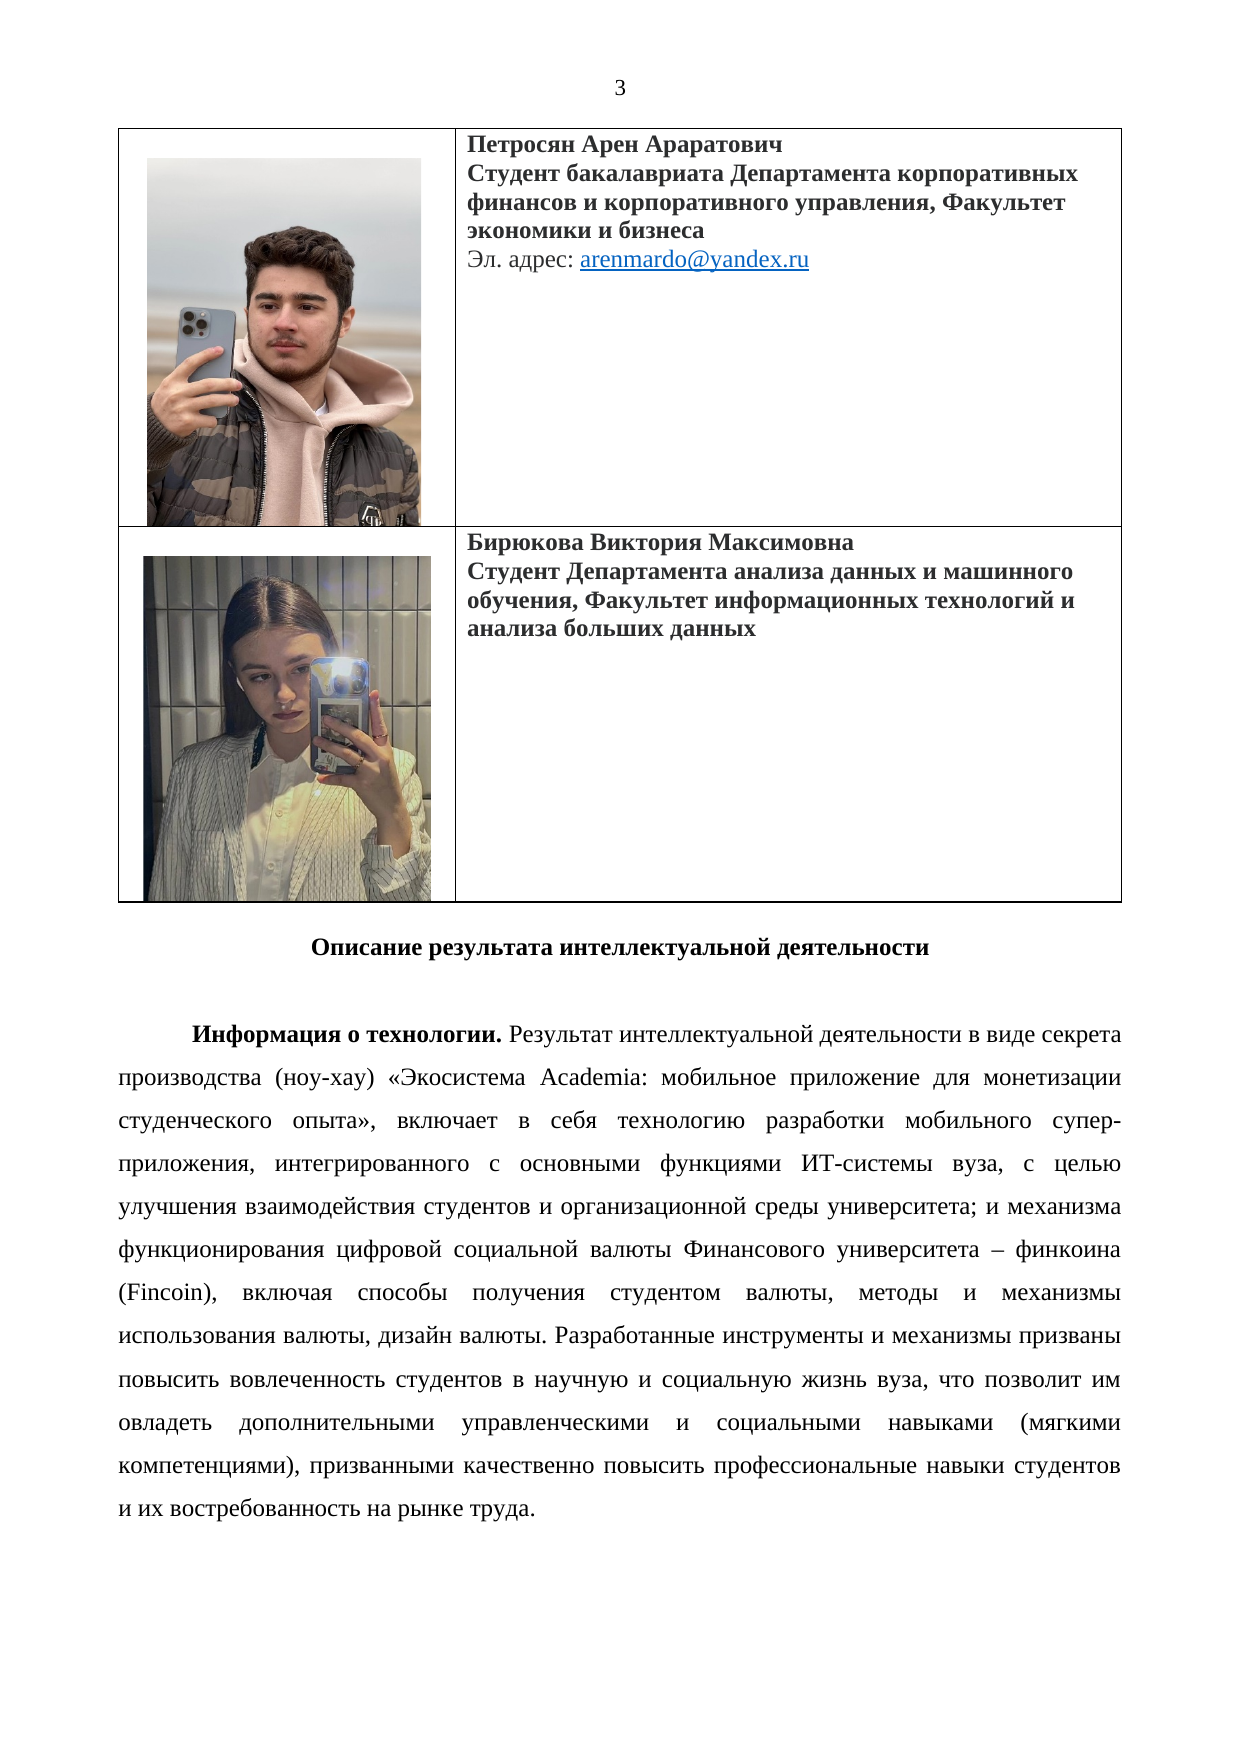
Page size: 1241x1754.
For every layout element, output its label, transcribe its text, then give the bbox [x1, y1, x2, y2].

table_cell Бирюкова Виктория Максимовна Студент Департамента анализа данных и машинного обучения, Факультет информационных технологий и анализа больших данных [456, 527, 1121, 901]
text Информация о технологии. Результат интеллектуальной деятельности в виде секрета производства (ноу-хау) «Экосистема Academia: мобильное приложение для монетизации студенческого опыта», включает в себя технологию разработки мобильного супер-приложения, интегрированного с основными функциями ИТ-системы вуза, с целью улучшения взаимодействия студентов и организационной среды университета; и механизма функционирования цифровой социальной валюты Финансового университета – финкоина (Fincoin), включая способы получения студентом валюты, методы и механизмы использования валюты, дизайн валюты. Разработанные инструменты и механизмы призваны повысить вовлеченность студентов в научную и социальную жизнь вуза, что позволит им овладеть дополнительными управленческими и социальными навыками (мягкими компетенциями), призванными качественно повысить профессиональные навыки студентов и их востребованность на рынке труда. [118, 1019, 1122, 1522]
picture [143, 556, 431, 901]
table_cell [119, 129, 455, 526]
text Описание результата интеллектуальной деятельности [118, 932, 1122, 961]
table_cell Петросян Арен Араратович Студент бакалавриата Департамента корпоративных финансов и корпоративного управления, Факультет экономики и бизнеса Эл. адрес: arenmardo@yandex.ru [456, 129, 1121, 526]
table_cell [119, 527, 455, 901]
picture [147, 158, 422, 526]
